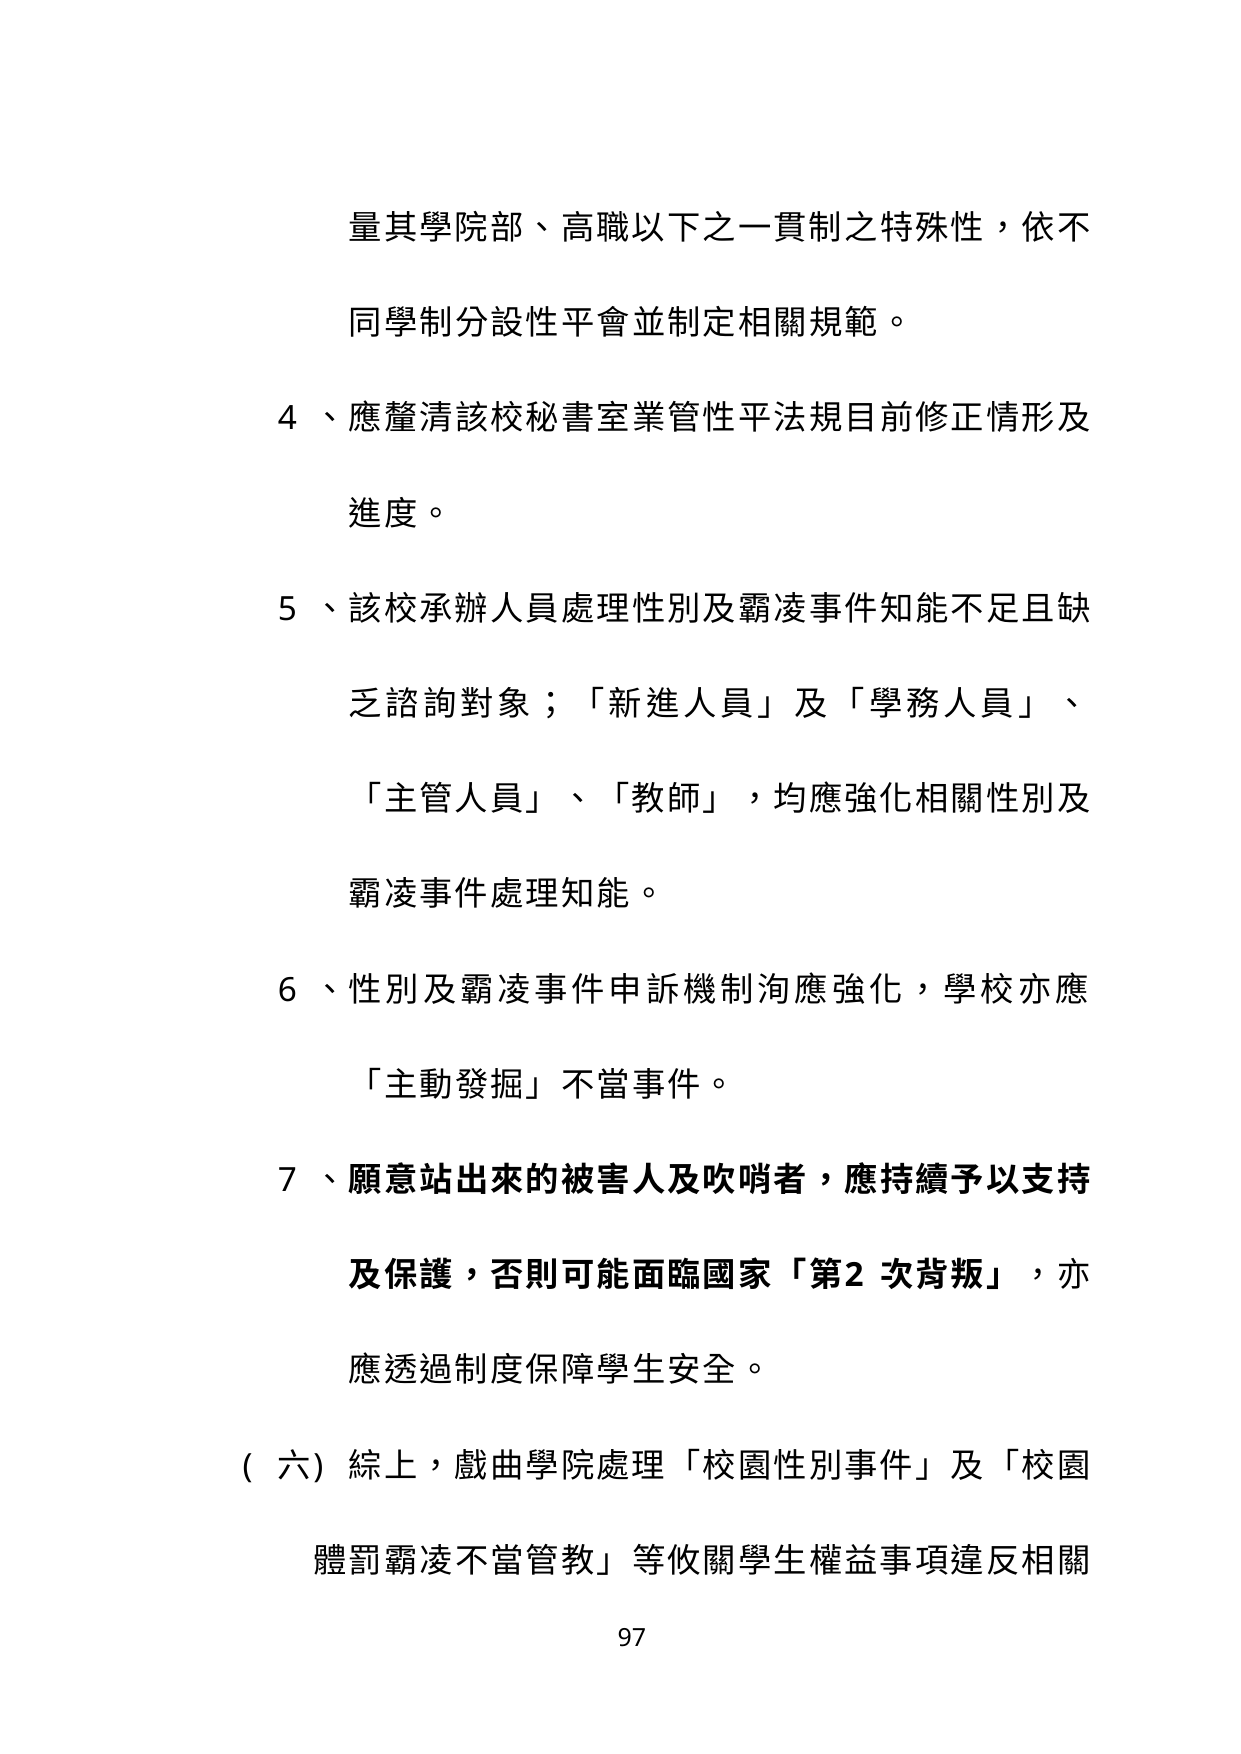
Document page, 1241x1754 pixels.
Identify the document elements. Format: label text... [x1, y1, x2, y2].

subtitle 霸凌事件經通報應依「校事會議」處理，性別事件則不一定，容易被掩蓋，顯示該校處理性別事件法制面仍有疏漏；該校性別事件處理相關規定雖已修正，惟調查委員應全數外聘卻漏未規定，僅規範得組3至5人為調查小組，且該校尚未考量其學院部、高職以下之一貫制之特殊性，依不同學制分設性平會並制定相關規範。 [260, 177, 1092, 368]
subtitle 性別及霸凌事件申訴機制洵應強化，學校亦應「主動發掘」不當事件。 [260, 939, 1092, 1129]
subtitle 願意站出來的被害人及吹哨者，應持續予以支持及保護，否則可能面臨國家「第2次背叛」，亦應透過制度保障學生安全。 [260, 1129, 1092, 1415]
subtitle 該校承辦人員處理性別及霸凌事件知能不足且缺乏諮詢對象；「新進人員」及「學務人員」、「主管人員」、「教師」，均應強化相關性別及霸凌事件處理知能。 [260, 558, 1092, 939]
subtitle 應釐清該校秘書室業管性平法規目前修正情形及進度。 [260, 368, 1092, 558]
